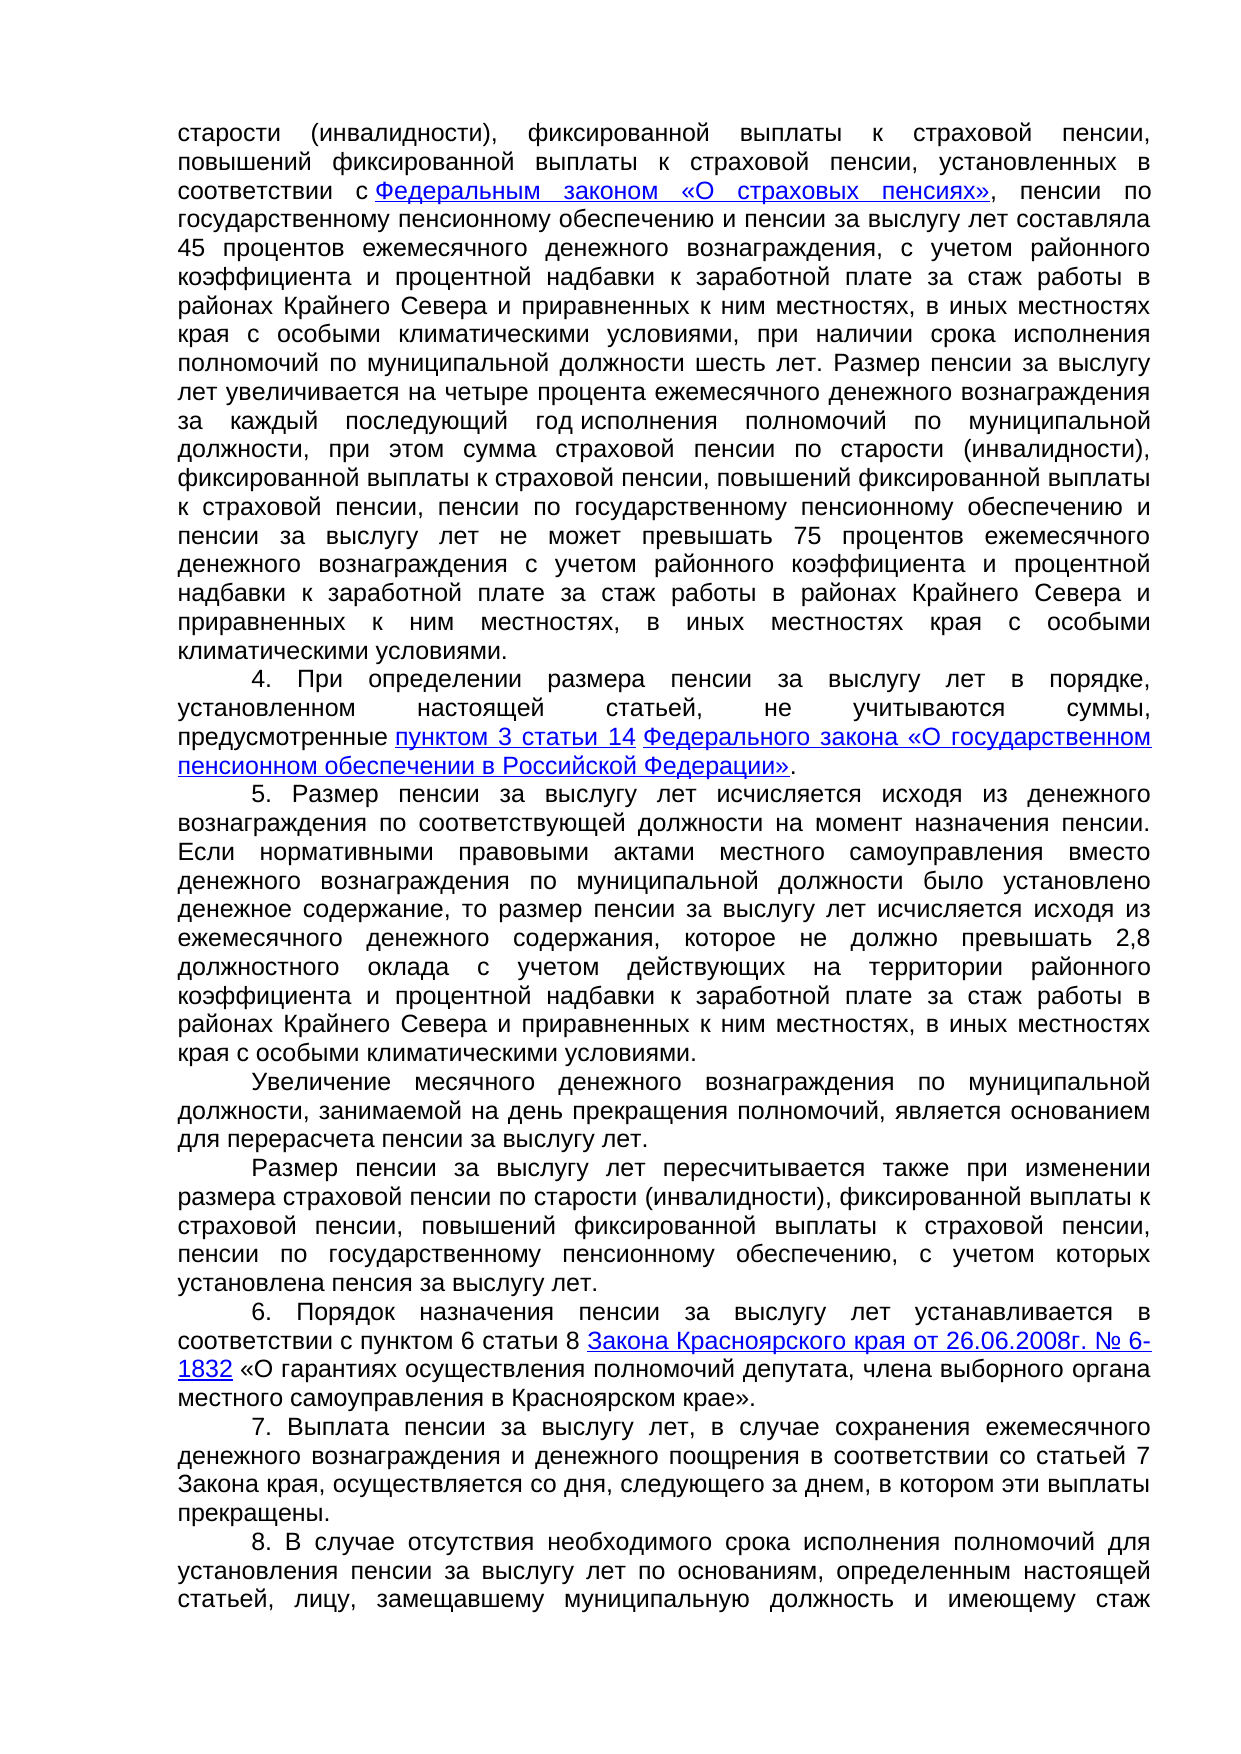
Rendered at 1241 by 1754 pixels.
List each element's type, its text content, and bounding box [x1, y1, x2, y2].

text 7. Выплата пенсии за выслугу лет, в случае сохранения ежемесячного денежного вознаграждения и денежного поощрения в соответствии со статьей 7 Закона края, осуществляется со дня, следующего за днем, в котором эти выплаты прекращены. [177, 1412, 1152, 1527]
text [177, 118, 1152, 664]
text Увеличение месячного денежного вознаграждения по муниципальной должности, занимаемой на день прекращения полномочий, является основанием для перерасчета пенсии за выслугу лет. [177, 1067, 1152, 1153]
text 4. При определении размера пенсии за выслугу лет в порядке, установленном настоящей статьей, не учитываются суммы, предусмотренные пунктом 3 статьи 14 Федерального закона «О государственном пенсионном обеспечении в Российской Федерации». [177, 664, 1152, 779]
text 5. Размер пенсии за выслугу лет исчисляется исходя из денежного вознаграждения по соответствующей должности на момент назначения пенсии. Если нормативными правовыми актами местного самоуправления вместо денежного вознаграждения по муниципальной должности было установлено денежное содержание, то размер пенсии за выслугу лет исчисляется исходя из ежемесячного денежного содержания, которое не должно превышать 2,8 должностного оклада с учетом действующих на территории районного коэффициента и процентной надбавки к заработной плате за стаж работы в районах Крайнего Севера и приравненных к ним местностях, в иных местностях края с особыми климатическими условиями. [177, 779, 1152, 1067]
text Размер пенсии за выслугу лет пересчитывается также при изменении размера страховой пенсии по старости (инвалидности), фиксированной выплаты к страховой пенсии, повышений фиксированной выплаты к страховой пенсии, пенсии по государственному пенсионному обеспечению, с учетом которых установлена пенсия за выслугу лет. [177, 1153, 1152, 1297]
text 6. Порядок назначения пенсии за выслугу лет устанавливается в соответствии с пунктом 6 статьи 8 Закона Красноярского края от 26.06.2008г. № 6-1832 «О гарантиях осуществления полномочий депутата, члена выборного органа местного самоуправления в Красноярском крае». [177, 1297, 1152, 1412]
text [177, 1527, 1152, 1613]
